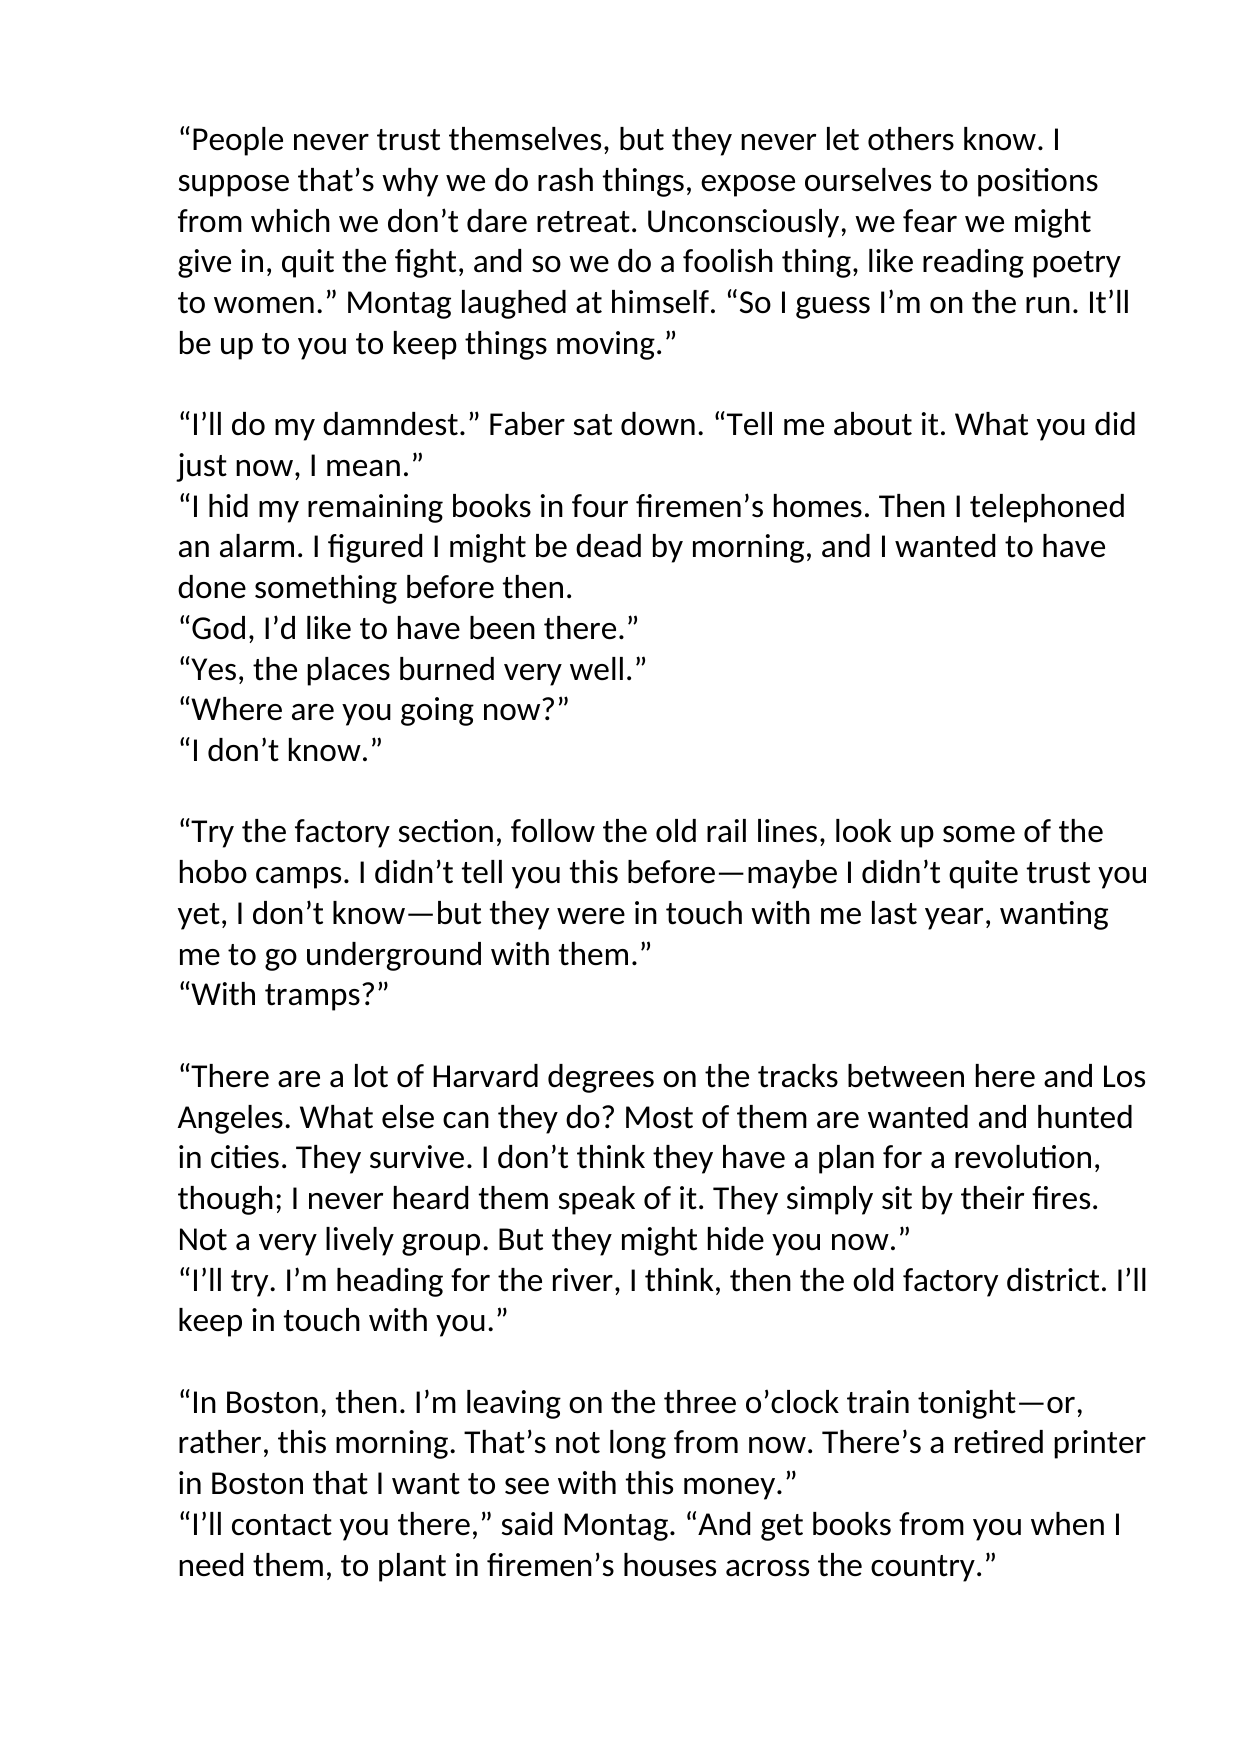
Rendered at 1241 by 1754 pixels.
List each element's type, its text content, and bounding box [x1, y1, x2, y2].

text “People never trust themselves, but they never let others know. I suppose that’s why we do rash things, expose ourselves to positions from which we don’t dare retreat. Unconsciously, we fear we might give in, quit the fight, and so we do a foolish thing, like reading poetry to women.” Montag laughed at himself. “So I guess I’m on the run. It’ll be up to you to keep things moving.” [177, 118, 1152, 362]
text “Try the factory section, follow the old rail lines, look up some of the hobo camps. I didn’t tell you this before—maybe I didn’t quite trust you yet, I don’t know—but they were in touch with me last year, wanting me to go underground with them.” [177, 811, 1152, 973]
text “I don’t know.” [177, 729, 1152, 770]
text “In Boston, then. I’m leaving on the three o’clock train tonight—or, rather, this morning. That’s not long from now. There’s a retired printer in Boston that I want to see with this money.” [177, 1381, 1152, 1503]
text “I’ll do my damndest.” Faber sat down. “Tell me about it. What you did just now, I mean.” [177, 403, 1152, 485]
text “I’ll contact you there,” said Montag. “And get books from you when I need them, to plant in firemen’s houses across the country.” [177, 1503, 1152, 1584]
text “Yes, the places burned very well.” [177, 648, 1152, 688]
text “There are a lot of Harvard degrees on the tracks between here and Los Angeles. What else can they do? Most of them are wanted and hunted in cities. They survive. I don’t think they have a plan for a revolution, though; I never heard them speak of it. They simply sit by their fires. Not a very lively group. But they might hide you now.” [177, 1055, 1152, 1258]
text “Where are you going now?” [177, 688, 1152, 729]
text “With tramps?” [177, 973, 1152, 1014]
text “I hid my remaining books in four firemen’s homes. Then I telephoned an alarm. I figured I might be dead by morning, and I wanted to have done something before then. [177, 485, 1152, 607]
text “I’ll try. I’m heading for the river, I think, then the old factory district. I’ll keep in touch with you.” [177, 1258, 1152, 1340]
text “God, I’d like to have been there.” [177, 607, 1152, 648]
